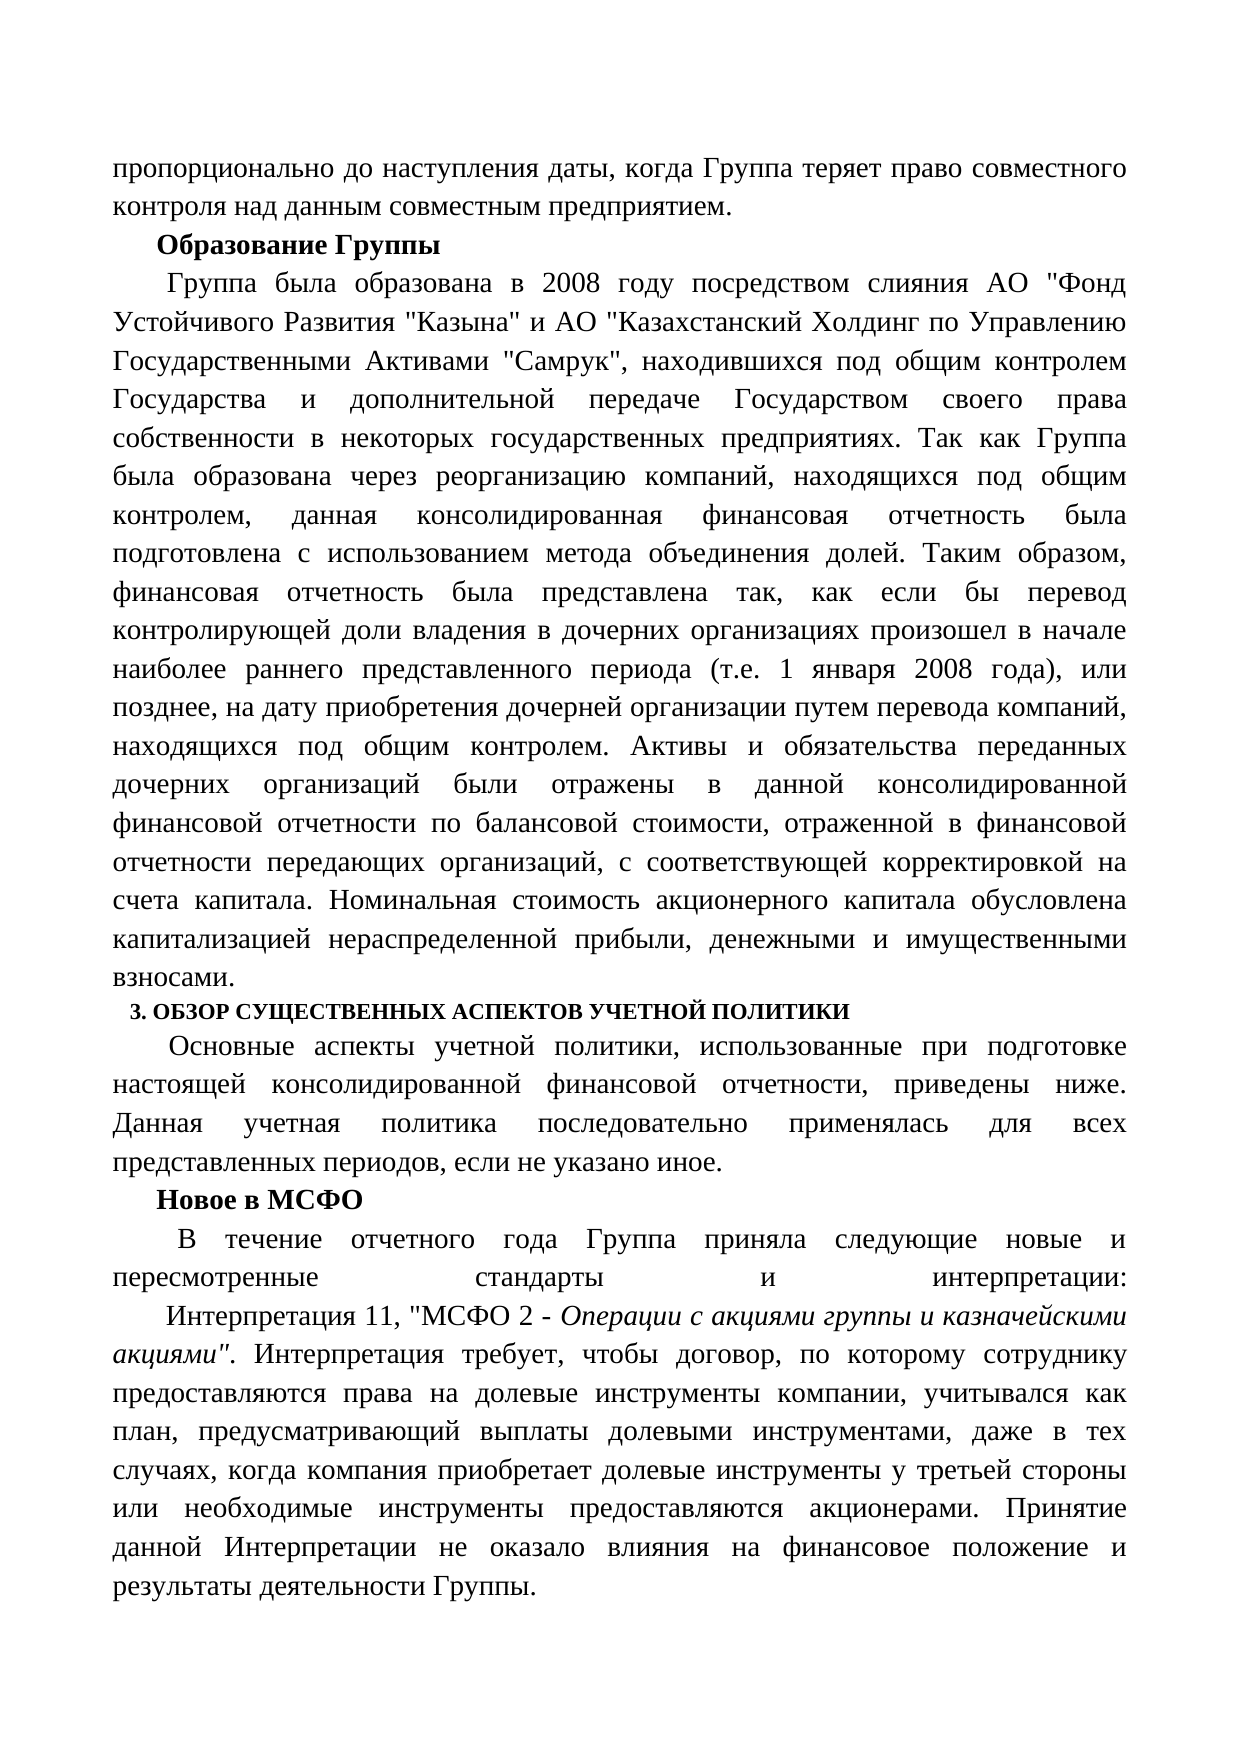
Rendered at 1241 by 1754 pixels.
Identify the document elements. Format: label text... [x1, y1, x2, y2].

text Группа была образована в 2008 году посредством слияния АО "Фонд Устойчивого Развития "Казына" и АО "Казахстанский Холдинг по Управлению Государственными Активами "Самрук", находившихся под общим контролем Государства и дополнительной передаче Государством своего права собственности в некоторых государственных предприятиях. Так как Группа была образована через реорганизацию компаний, находящихся под общим контролем, данная консолидированная финансовая отчетность была подготовлена с использованием метода объединения долей. Таким образом, финансовая отчетность была представлена так, как если бы перевод контролирующей доли владения в дочерних организациях произошел в начале наиболее раннего представленного периода (т.е. 1 января 2008 года), или позднее, на дату приобретения дочерней организации путем перевода компаний, находящихся под общим контролем. Активы и обязательства переданных дочерних организаций были отражены в данной консолидированной финансовой отчетности по балансовой стоимости, отраженной в финансовой отчетности передающих организаций, с соответствующей корректировкой на счета капитала. Номинальная стоимость акционерного капитала обусловлена капитализацией нераспределенной прибыли, денежными и имущественными взносами. [112, 266, 1128, 993]
text Новое в МСФО [112, 1182, 1128, 1216]
text Образование Группы [112, 227, 1128, 261]
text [112, 150, 1128, 222]
text 3. ОБЗОР СУЩЕСТВЕННЫХ АСПЕКТОВ УЧЕТНОЙ ПОЛИТИКИ [112, 998, 1128, 1024]
text Основные аспекты учетной политики, использованные при подготовке настоящей консолидированной финансовой отчетности, приведены ниже. Данная учетная политика последовательно применялась для всех представленных периодов, если не указано иное. [112, 1028, 1128, 1177]
text В течение отчетного года Группа приняла следующие новые и пересмотренные стандарты и интерпретации: Интерпретация 11, "МСФО 2 - Операции с акциями группы и казначейскими акциями". Интерпретация требует, чтобы договор, по которому сотруднику предоставляются права на долевые инструменты компании, учитывался как план, предусматривающий выплаты долевыми инструментами, даже в тех случаях, когда компания приобретает долевые инструменты у третьей стороны или необходимые инструменты предоставляются акционерами. Принятие данной Интерпретации не оказало влияния на финансовое положение и результаты деятельности Группы. [112, 1221, 1128, 1601]
